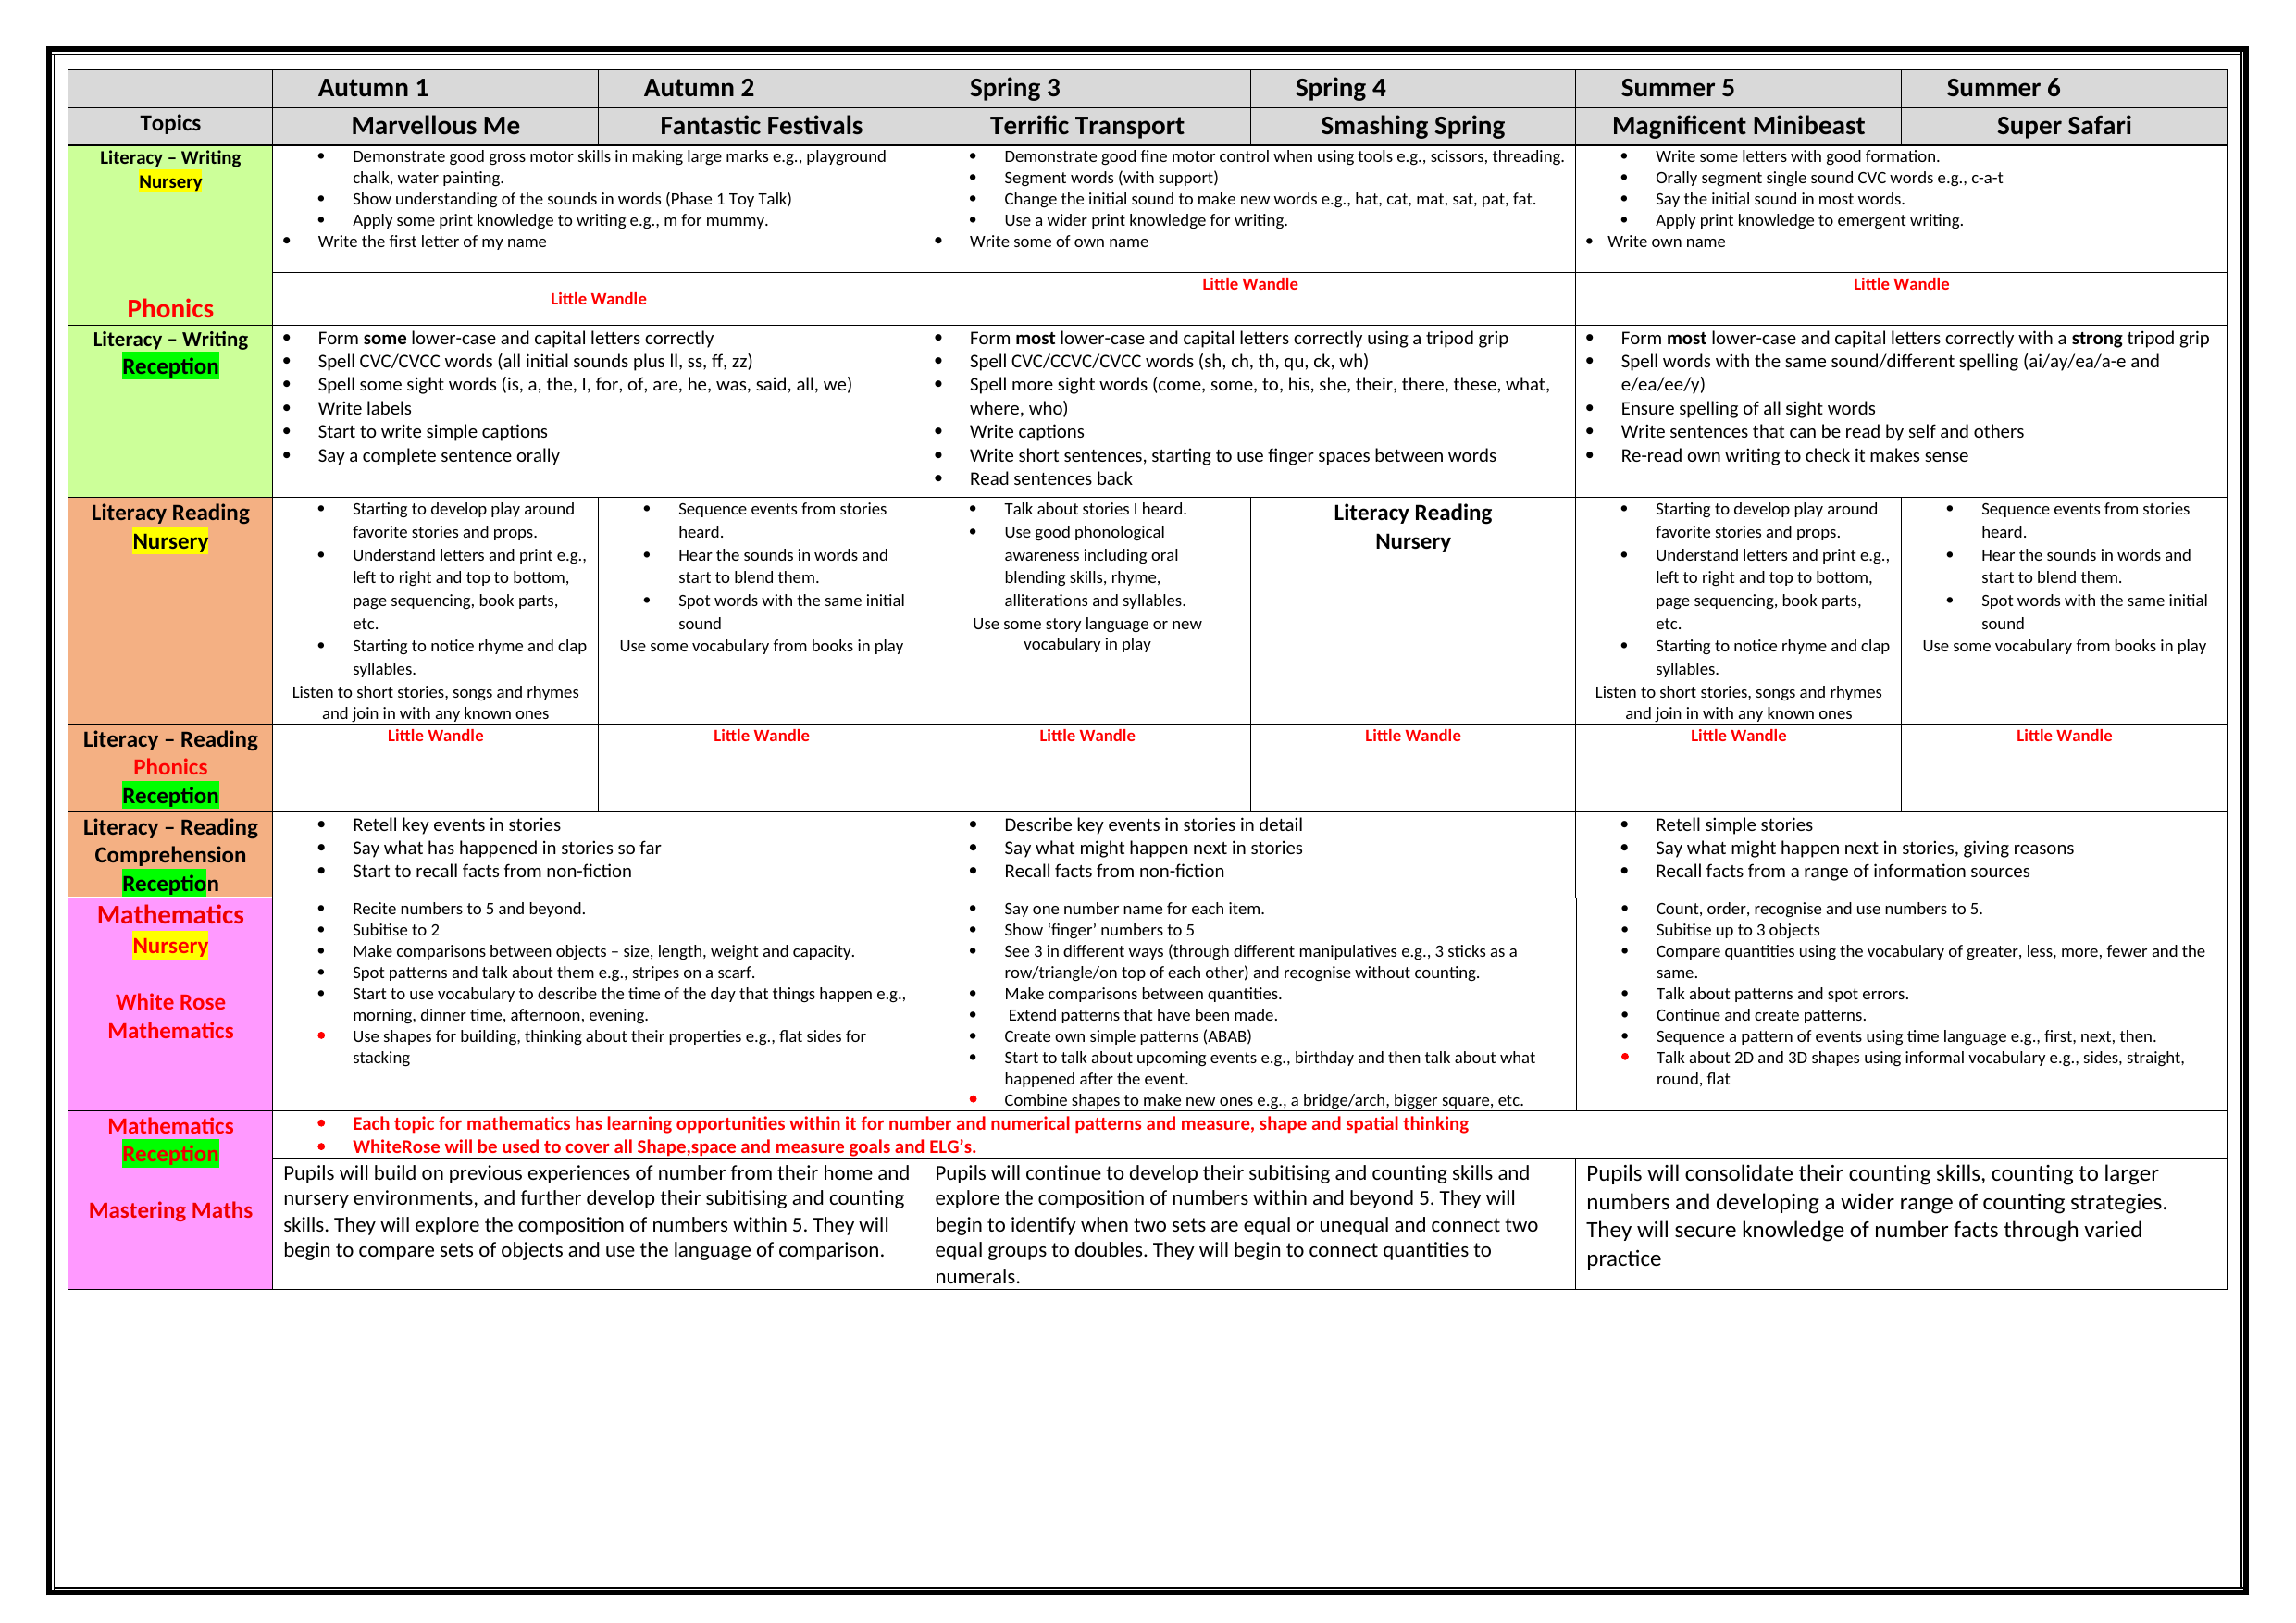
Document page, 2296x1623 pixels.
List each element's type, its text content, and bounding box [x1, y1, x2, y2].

table_header Spring 4 [1251, 70, 1575, 107]
table_header Spring 3 [925, 70, 1250, 107]
table_cell Little Wandle [599, 725, 925, 812]
table_cell Literacy Reading Nursery [1251, 498, 1575, 724]
table_cell Little Wandle [925, 725, 1250, 812]
table_cell Starting to develop play around favorite stories and props. Understand letters and print e.g., left to right and top to bottom, page sequencing, book parts, etc. Starting to notice rhyme and clap syllables. Listen to short stories, songs and rhymes and join in with any known ones [273, 498, 598, 724]
table_cell Pupils will build on previous experiences of number from their home and nursery environments, and further develop their subitising and counting skills. They will explore the composition of numbers within 5. They will begin to compare sets of objects and use the language of comparison. [273, 1159, 925, 1289]
table_header Summer 6 [1902, 70, 2227, 107]
table_cell Form most lower-case and capital letters correctly with a strong tripod grip Spell words with the same sound/different spelling (ai/ay/ea/a-e and e/ea/ee/y) Ensure spelling of all sight words Write sentences that can be read by self and others Re-read own writing to check it makes sense [1576, 326, 2227, 497]
table_header Autumn 1 [273, 70, 598, 107]
table_cell Topics [68, 108, 272, 144]
table_cell Recite numbers to 5 and beyond. Subitise to 2 Make comparisons between objects – size, length, weight and capacity. Spot patterns and talk about them e.g., stripes on a scarf. Start to use vocabulary to describe the time of the day that things happen e.g., morning, dinner time, afternoon, evening. Use shapes for building, thinking about their properties e.g., flat sides for stacking [273, 898, 925, 1110]
table_cell Retell simple stories Say what might happen next in stories, giving reasons Recall facts from a range of information sources [1576, 812, 2227, 897]
table_cell Super Safari [1902, 108, 2227, 144]
table_cell Write some letters with good formation. Orally segment single sound CVC words e.g., c-a-t Say the initial sound in most words. Apply print knowledge to emergent writing. Write own name [1576, 146, 2227, 272]
table_cell Mathematics Nursery White Rose Mathematics [68, 898, 272, 1110]
table_cell Sequence events from stories heard. Hear the sounds in words and start to blend them. Spot words with the same initial sound Use some vocabulary from books in play [1902, 498, 2227, 724]
table_cell Little Wandle [1902, 725, 2227, 812]
table_cell Terrific Transport [925, 108, 1250, 144]
table_cell Each topic for mathematics has learning opportunities within it for number and numerical patterns and measure, shape and spatial thinking WhiteRose will be used to cover all Shape,space and measure goals and ELG’s. [273, 1111, 2227, 1158]
table_cell Talk about stories I heard. Use good phonological awareness including oral blending skills, rhyme, alliterations and syllables. Use some story language or new vocabulary in play [925, 498, 1250, 724]
table_cell Count, order, recognise and use numbers to 5. Subitise up to 3 objects Compare quantities using the vocabulary of greater, less, more, fewer and the same. Talk about patterns and spot errors. Continue and create patterns. Sequence a pattern of events using time language e.g., first, next, then. Talk about 2D and 3D shapes using informal vocabulary e.g., sides, straight, round, flat [1577, 898, 2227, 1110]
table_cell Mathematics Reception Mastering Maths [68, 1111, 272, 1289]
table_cell Marvellous Me [273, 108, 598, 144]
table_cell Starting to develop play around favorite stories and props. Understand letters and print e.g., left to right and top to bottom, page sequencing, book parts, etc. Starting to notice rhyme and clap syllables. Listen to short stories, songs and rhymes and join in with any known ones [1576, 498, 1901, 724]
table_cell Literacy – Reading Comprehension Reception [68, 812, 272, 897]
table_cell Retell key events in stories Say what has happened in stories so far Start to recall facts from non-fiction [273, 812, 925, 897]
table_header [68, 70, 272, 107]
table_cell Demonstrate good gross motor skills in making large marks e.g., playground chalk, water painting. Show understanding of the sounds in words (Phase 1 Toy Talk) Apply some print knowledge to writing e.g., m for mummy. Write the first letter of my name [273, 146, 925, 272]
table_cell Pupils will consolidate their counting skills, counting to larger numbers and developing a wider range of counting strategies. They will secure knowledge of number facts through varied practice [1576, 1159, 2227, 1289]
table_cell Smashing Spring [1251, 108, 1575, 144]
table_cell Literacy – Reading Phonics Reception [68, 725, 272, 812]
table_cell Describe key events in stories in detail Say what might happen next in stories Recall facts from non-fiction [925, 812, 1575, 897]
table_header Autumn 2 [599, 70, 925, 107]
table_cell Pupils will continue to develop their subitising and counting skills and explore the composition of numbers within and beyond 5. They will begin to identify when two sets are equal or unequal and connect two equal groups to doubles. They will begin to connect quantities to numerals. [925, 1159, 1575, 1289]
table_cell Form most lower-case and capital letters correctly using a tripod grip Spell CVC/CCVC/CVCC words (sh, ch, th, qu, ck, wh) Spell more sight words (come, some, to, his, she, their, there, these, what, where, who) Write captions Write short sentences, starting to use finger spaces between words Read sentences back [925, 326, 1575, 497]
table_cell Demonstrate good fine motor control when using tools e.g., scissors, threading. Segment words (with support) Change the initial sound to make new words e.g., hat, cat, mat, sat, pat, fat. Use a wider print knowledge for writing. Write some of own name [925, 146, 1575, 272]
table_cell Little Wandle [1251, 725, 1575, 812]
table_cell Form some lower-case and capital letters correctly Spell CVC/CVCC words (all initial sounds plus ll, ss, ff, zz) Spell some sight words (is, a, the, I, for, of, are, he, was, said, all, we) Write labels Start to write simple captions Say a complete sentence orally [273, 326, 925, 497]
table_cell Little Wandle [1576, 725, 1901, 812]
table_header Summer 5 [1576, 70, 1901, 107]
table_cell Little Wandle [273, 725, 598, 812]
table_cell Little Wandle [273, 273, 925, 325]
table_cell Literacy – Writing Nursery Phonics [68, 146, 272, 325]
table_cell Magnificent Minibeast [1576, 108, 1901, 144]
table_cell Little Wandle [925, 273, 1575, 325]
table_cell Fantastic Festivals [599, 108, 925, 144]
table_cell Sequence events from stories heard. Hear the sounds in words and start to blend them. Spot words with the same initial sound Use some vocabulary from books in play [599, 498, 925, 724]
table_cell Say one number name for each item. Show ‘finger’ numbers to 5 See 3 in different ways (through different manipulatives e.g., 3 sticks as a row/triangle/on top of each other) and recognise without counting. Make comparisons between quantities. Extend patterns that have been made. Create own simple patterns (ABAB) Start to talk about upcoming events e.g., birthday and then talk about what happened after the event. Combine shapes to make new ones e.g., a bridge/arch, bigger square, etc. [925, 898, 1576, 1110]
table_cell Literacy – Writing Reception [68, 326, 272, 497]
table_cell Literacy Reading Nursery [68, 498, 272, 724]
table_cell Little Wandle [1576, 273, 2227, 325]
